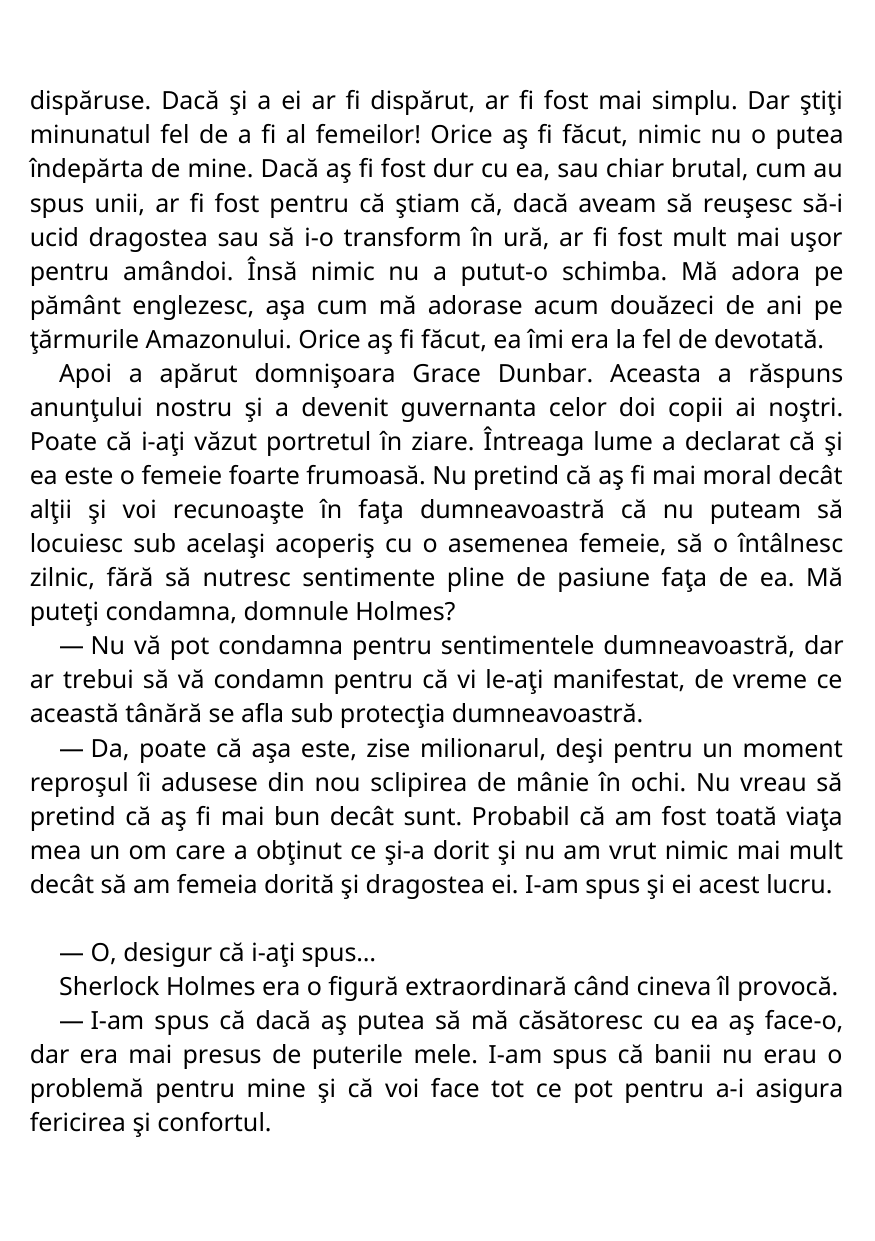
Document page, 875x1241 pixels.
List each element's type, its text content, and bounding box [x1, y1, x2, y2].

text — I-am spus că dacă aş putea să mă căsătoresc cu ea aş face-o, dar era mai presus de puterile mele. I-am spus că banii nu erau o problemă pentru mine şi că voi face tot ce pot pentru a-i asigura fericirea şi confortul. [29, 1003, 844, 1139]
text — Da, poate că aşa este, zise milionarul, deşi pentru un moment reproşul îi adusese din nou sclipirea de mânie în ochi. Nu vreau să pretind că aş fi mai bun decât sunt. Probabil că am fost toată viaţa mea un om care a obţinut ce şi-a dorit şi nu am vrut nimic mai mult decât să am femeia dorită şi dragostea ei. I-am spus şi ei acest lucru. [29, 730, 844, 901]
text — O, desigur că i-aţi spus… [29, 934, 844, 969]
text Sherlock Holmes era o figură extraordinară când cineva îl provocă. [29, 969, 844, 1003]
text — Nu vă pot condamna pentru sentimentele dumneavoastră, dar ar trebui să vă condamn pentru că vi le-aţi manifestat, de vreme ce această tânără se afla sub protecţia dumneavoastră. [29, 628, 844, 730]
text Apoi a apărut domnişoara Grace Dunbar. Aceasta a răspuns anunţului nostru şi a devenit guvernanta celor doi copii ai noştri. Poate că i-aţi văzut portretul în ziare. Întreaga lume a declarat că şi ea este o femeie foarte frumoasă. Nu pretind că aş fi mai moral decât alţii şi voi recunoaşte în faţa dumneavoastră că nu puteam să locuiesc sub acelaşi acoperiş cu o asemenea femeie, să o întâlnesc zilnic, fără să nutresc sentimente pline de pasiune faţa de ea. Mă puteţi condamna, domnule Holmes? [29, 356, 844, 628]
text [29, 83, 844, 356]
